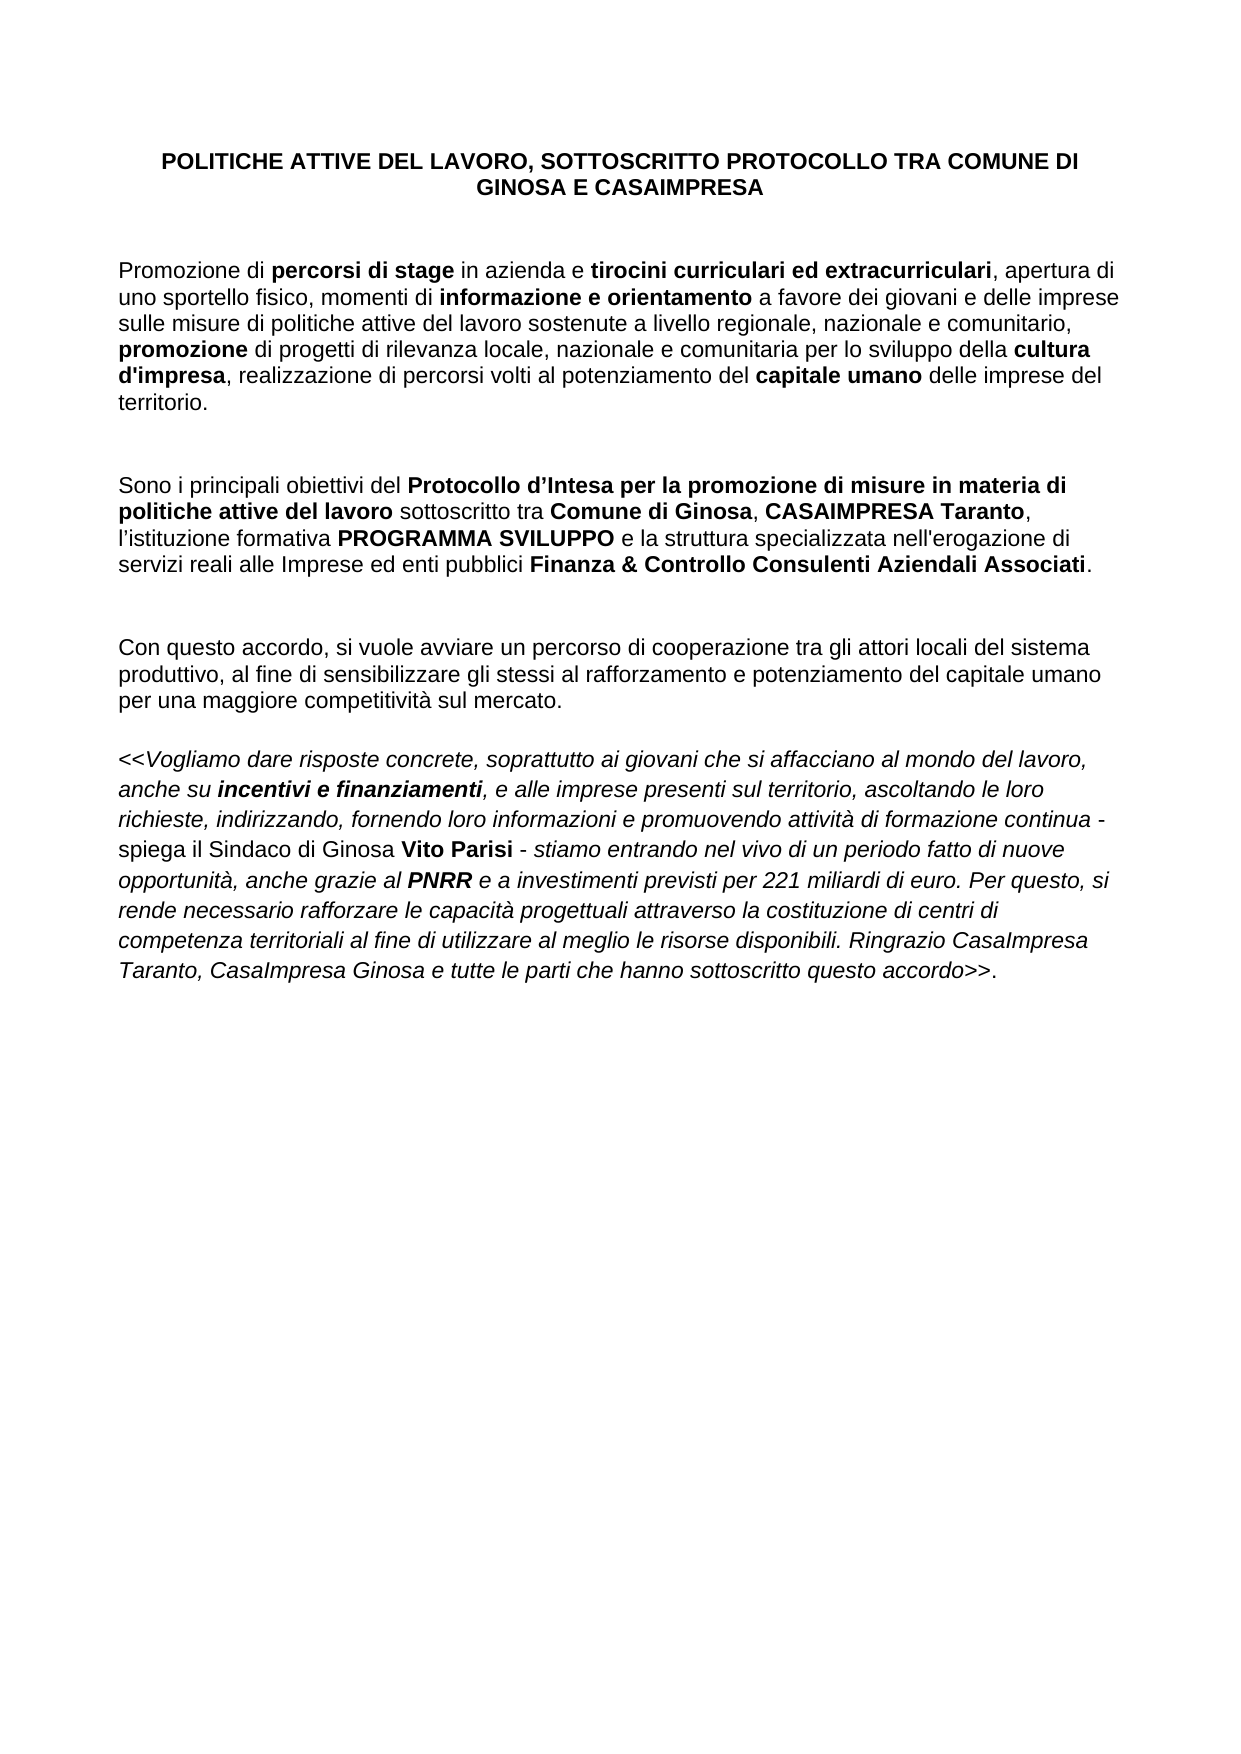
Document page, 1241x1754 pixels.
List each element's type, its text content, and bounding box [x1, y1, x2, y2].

text POLITICHE ATTIVE DEL LAVORO, SOTTOSCRITTO PROTOCOLLO TRA COMUNE DI GINOSA E CASAIMPRESA [118, 148, 1122, 200]
text Con questo accordo, si vuole avviare un percorso di cooperazione tra gli attori locali del sistema produttivo, al fine di sensibilizzare gli stessi al rafforzamento e potenziamento del capitale umano per una maggiore competitività sul mercato. [118, 634, 1122, 713]
text Promozione di percorsi di stage in azienda e tirocini curriculari ed extracurriculari, apertura di uno sportello fisico, momenti di informazione e orientamento a favore dei giovani e delle imprese sulle misure di politiche attive del lavoro sostenute a livello regionale, nazionale e comunitario, promozione di progetti di rilevanza locale, nazionale e comunitaria per lo sviluppo della cultura d'impresa, realizzazione di percorsi volti al potenziamento del capitale umano delle imprese del territorio. [118, 257, 1122, 415]
text Sono i principali obiettivi del Protocollo d’Intesa per la promozione di misure in materia di politiche attive del lavoro sottoscritto tra Comune di Ginosa, CASAIMPRESA Taranto, l’istituzione formativa PROGRAMMA SVILUPPO e la struttura specializzata nell'erogazione di servizi reali alle Imprese ed enti pubblici Finanza & Controllo Consulenti Aziendali Associati. [118, 472, 1122, 577]
text <<Vogliamo dare risposte concrete, soprattutto ai giovani che si affacciano al mondo del lavoro, anche su incentivi e finanziamenti, e alle imprese presenti sul territorio, ascoltando le loro richieste, indirizzando, fornendo loro informazioni e promuovendo attività di formazione continua - spiega il Sindaco di Ginosa Vito Parisi - stiamo entrando nel vivo di un periodo fatto di nuove opportunità, anche grazie al PNRR e a investimenti previsti per 221 miliardi di euro. Per questo, si rende necessario rafforzare le capacità progettuali attraverso la costituzione di centri di competenza territoriali al fine di utilizzare al meglio le risorse disponibili. Ringrazio CasaImpresa Taranto, CasaImpresa Ginosa e tutte le parti che hanno sottoscritto questo accordo>>. [118, 713, 1122, 984]
